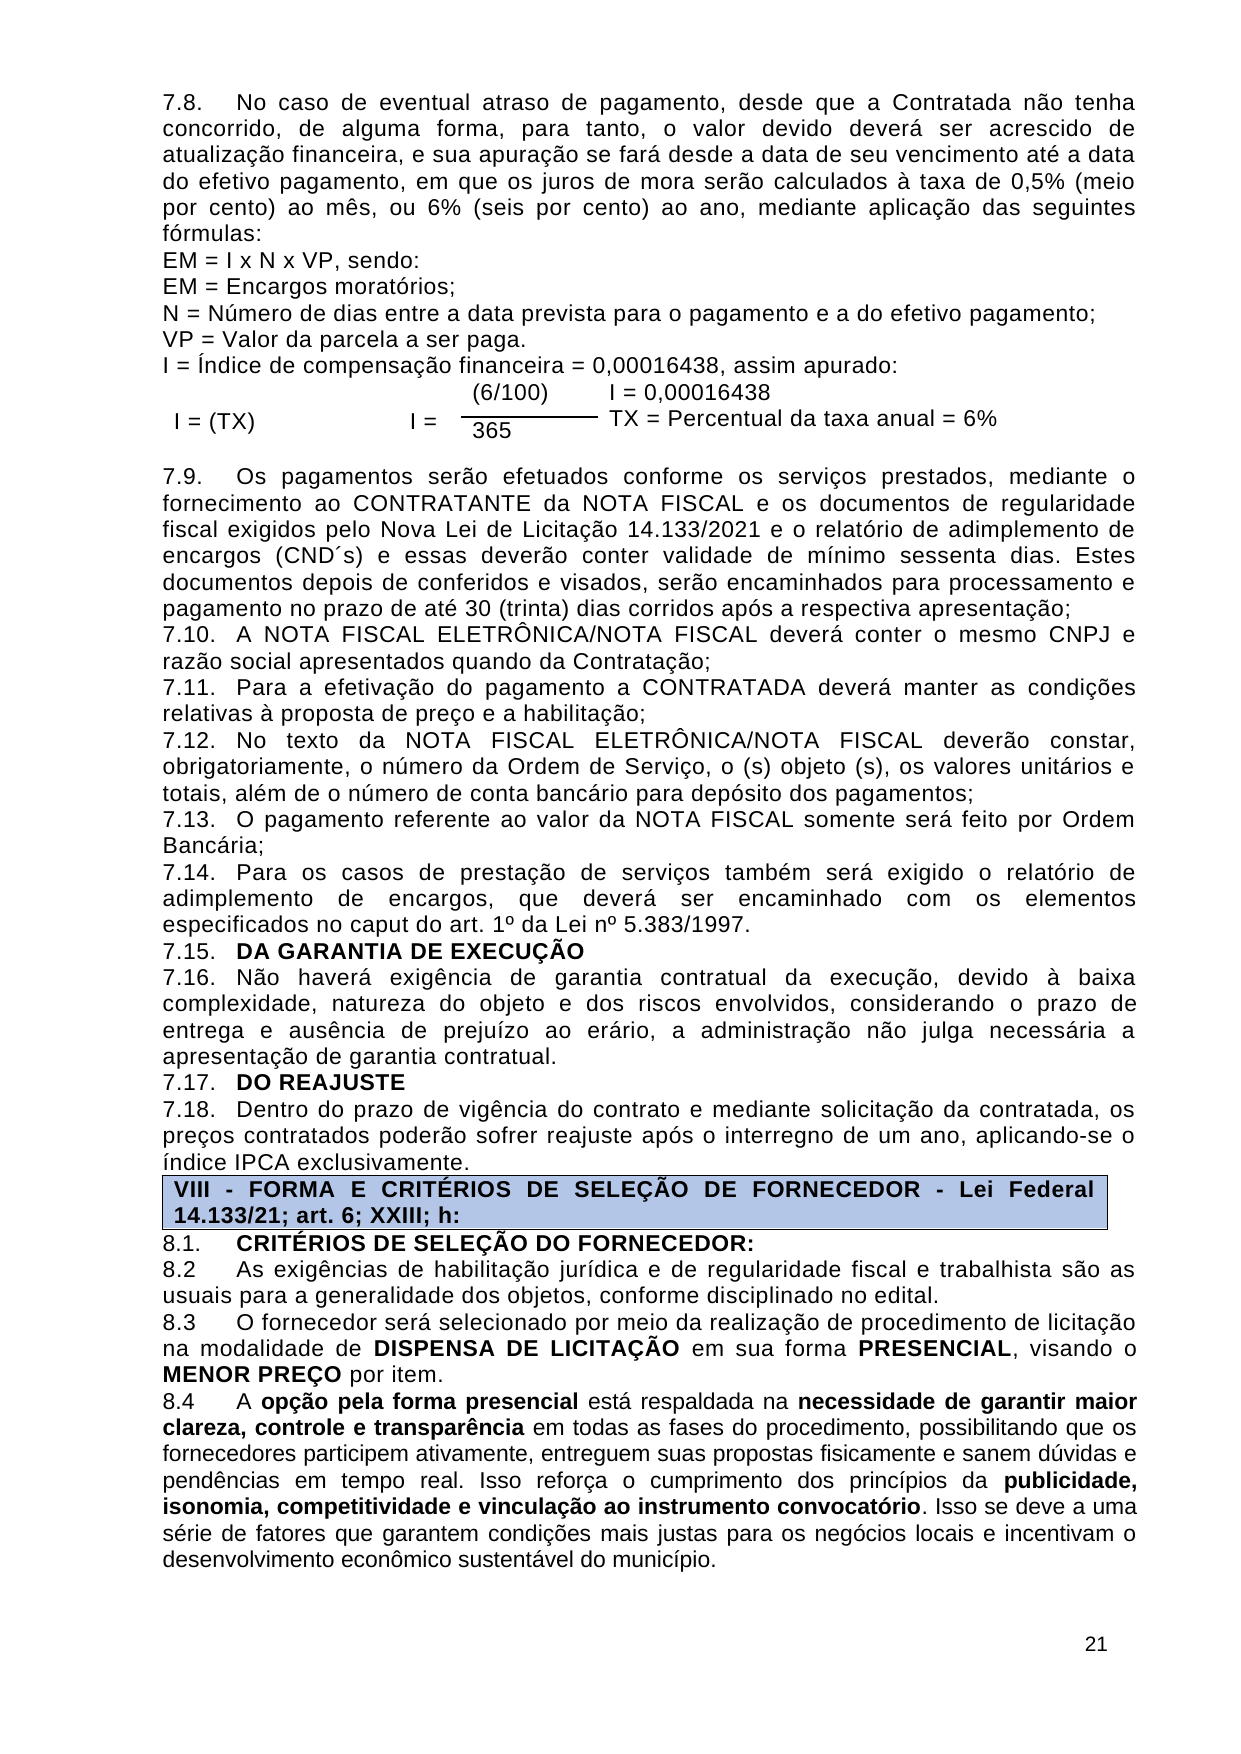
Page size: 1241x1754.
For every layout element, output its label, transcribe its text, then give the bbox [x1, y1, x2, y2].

table_header I = 0,00016438 TX = Percentual da taxa anual = 6% [598, 379, 1107, 463]
table_header (6/100) [461, 379, 598, 416]
list Dentro do prazo de vigência do contrato e mediante solicitação da contratada, os preços contratados poderão sofrer reajuste após o interregno de um ano, aplicando-se o índice IPCA exclusivamente. [162, 1096, 1137, 1175]
list O fornecedor será selecionado por meio da realização de procedimento de licitação na modalidade de DISPENSA DE LICITAÇÃO em sua forma PRESENCIAL, visando o MENOR PREÇO por item. [162, 1309, 1137, 1388]
list Não haverá exigência de garantia contratual da execução, devido à baixa complexidade, natureza do objeto e dos riscos envolvidos, considerando o prazo de entrega e ausência de prejuízo ao erário, a administração não julga necessária a apresentação de garantia contratual. [162, 964, 1137, 1069]
list DO REAJUSTE [162, 1069, 1137, 1096]
list O pagamento referente ao valor da NOTA FISCAL somente será feito por Ordem Bancária; [162, 806, 1137, 858]
list No caso de eventual atraso de pagamento, desde que a Contratada não tenha concorrido, de alguma forma, para tanto, o valor devido deverá ser acrescido de atualização financeira, e sua apuração se fará desde a data de seu vencimento até a data do efetivo pagamento, em que os juros de mora serão calculados à taxa de 0,5% (meio por cento) ao mês, ou 6% (seis por cento) ao ano, mediante aplicação das seguintes fórmulas: [162, 89, 1137, 247]
list Os pagamentos serão efetuados conforme os serviços prestados, mediante o fornecimento ao CONTRATANTE da NOTA FISCAL e os documentos de regularidade fiscal exigidos pelo Nova Lei de Licitação 14.133/2021 e o relatório de adimplemento de encargos (CND´s) e essas deverão conter validade de mínimo sessenta dias. Estes documentos depois de conferidos e visados, serão encaminhados para processamento e pagamento no prazo de até 30 (trinta) dias corridos após a respectiva apresentação; [162, 463, 1137, 621]
text EM = I x N x VP, sendo: [162, 247, 1107, 273]
text EM = Encargos moratórios; [162, 273, 1107, 299]
list No texto da NOTA FISCAL ELETRÔNICA/NOTA FISCAL deverão constar, obrigatoriamente, o número da Ordem de Serviço, o (s) objeto (s), os valores unitários e totais, além de o número de conta bancário para depósito dos pagamentos; [162, 727, 1137, 806]
text VP = Valor da parcela a ser paga. [162, 326, 1107, 352]
table_header VIII - FORMA E CRITÉRIOS DE SELEÇÃO DE FORNECEDOR - Lei Federal 14.133/21; art. 6; XXIII; h: [163, 1176, 1107, 1228]
list As exigências de habilitação jurídica e de regularidade fiscal e trabalhista são as usuais para a generalidade dos objetos, conforme disciplinado no edital. [162, 1256, 1137, 1309]
table_header I = (TX) [163, 379, 398, 463]
table_header I = [398, 379, 461, 463]
list A opção pela forma presencial está respaldada na necessidade de garantir maior clareza, controle e transparência em todas as fases do procedimento, possibilitando que os fornecedores participem ativamente, entreguem suas propostas fisicamente e sanem dúvidas e pendências em tempo real. Isso reforça o cumprimento dos princípios da publicidade, isonomia, competitividade e vinculação ao instrumento convocatório. Isso se deve a uma série de fatores que garantem condições mais justas para os negócios locais e incentivam o desenvolvimento econômico sustentável do município. [162, 1388, 1137, 1572]
list A NOTA FISCAL ELETRÔNICA/NOTA FISCAL deverá conter o mesmo CNPJ e razão social apresentados quando da Contratação; [162, 621, 1137, 674]
list Para os casos de prestação de serviços também será exigido o relatório de adimplemento de encargos, que deverá ser encaminhado com os elementos especificados no caput do art. 1º da Lei nº 5.383/1997. [162, 858, 1137, 938]
list DA GARANTIA DE EXECUÇÃO [162, 938, 1137, 964]
table_cell 365 [461, 418, 598, 463]
text I = Índice de compensação financeira = 0,00016438, assim apurado: [162, 352, 1107, 378]
text N = Número de dias entre a data prevista para o pagamento e a do efetivo pagamento; [162, 299, 1107, 326]
list Para a efetivação do pagamento a CONTRATADA deverá manter as condições relativas à proposta de preço e a habilitação; [162, 674, 1137, 727]
list CRITÉRIOS DE SELEÇÃO DO FORNECEDOR: [162, 1229, 1137, 1256]
